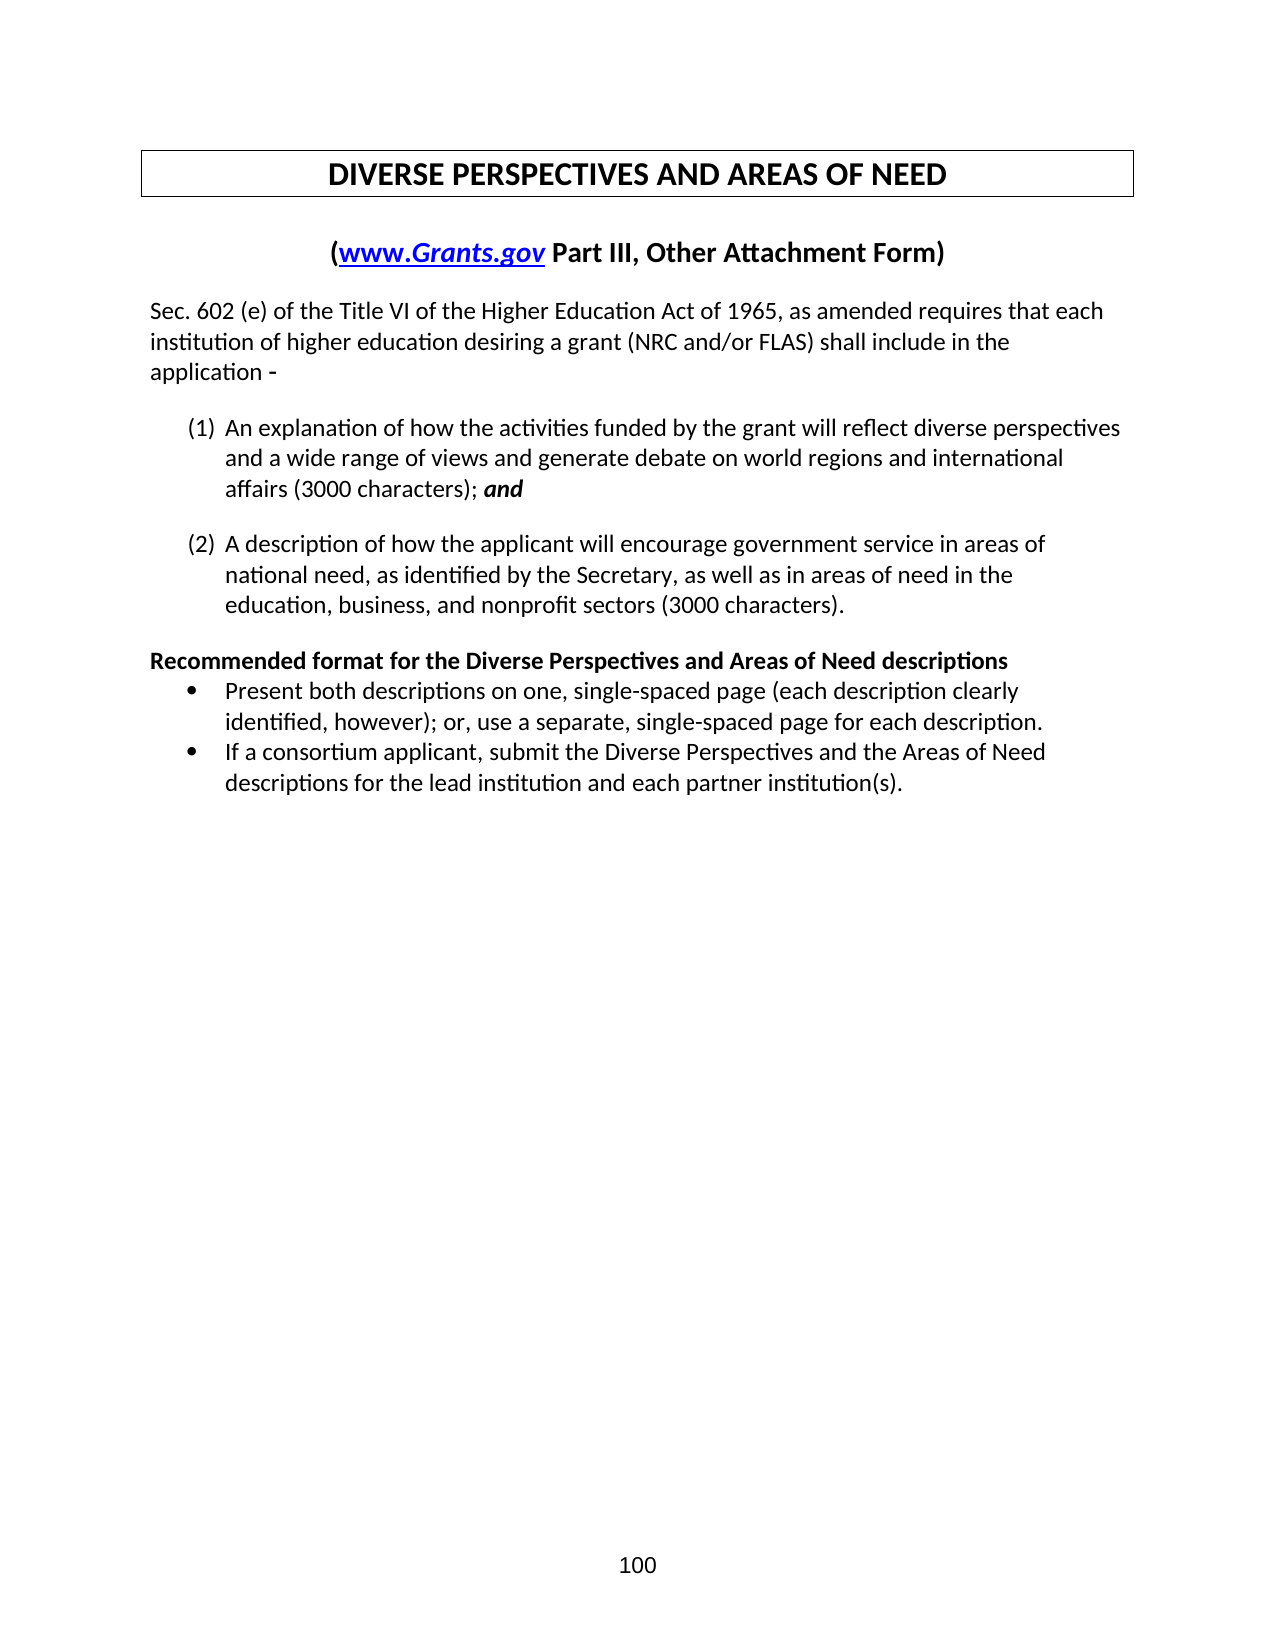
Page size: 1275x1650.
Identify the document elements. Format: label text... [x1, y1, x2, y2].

text Sec. 602 (e) of the Title VI of the Higher Education Act of 1965, as amended requires that each institution of higher education desiring a grant (NRC and/or FLAS) shall include in the application [150, 295, 1125, 387]
text (www.Grants.gov Part III, Other Attachment Form) [150, 234, 1125, 270]
text Recommended format for the Diverse Perspectives and Areas of Need descriptions [150, 645, 1125, 675]
list Present both descriptions on one, single-spaced page (each description clearly identified, however); or, use a separate, single-spaced page for each description. [187, 675, 1125, 736]
list An explanation of how the activities funded by the grant will reflect diverse perspectives and a wide range of views and generate debate on world regions and international affairs (3000 characters); and [187, 412, 1125, 503]
list If a consortium applicant, submit the Diverse Perspectives and the Areas of Need descriptions for the lead institution and each partner institution(s). [187, 736, 1125, 797]
subtitle Diverse Perspectives and Areas of Need [142, 151, 1133, 196]
list A description of how the applicant will encourage government service in areas of national need, as identified by the Secretary, as well as in areas of need in the education, business, and nonprofit sectors (3000 characters). [187, 528, 1125, 620]
